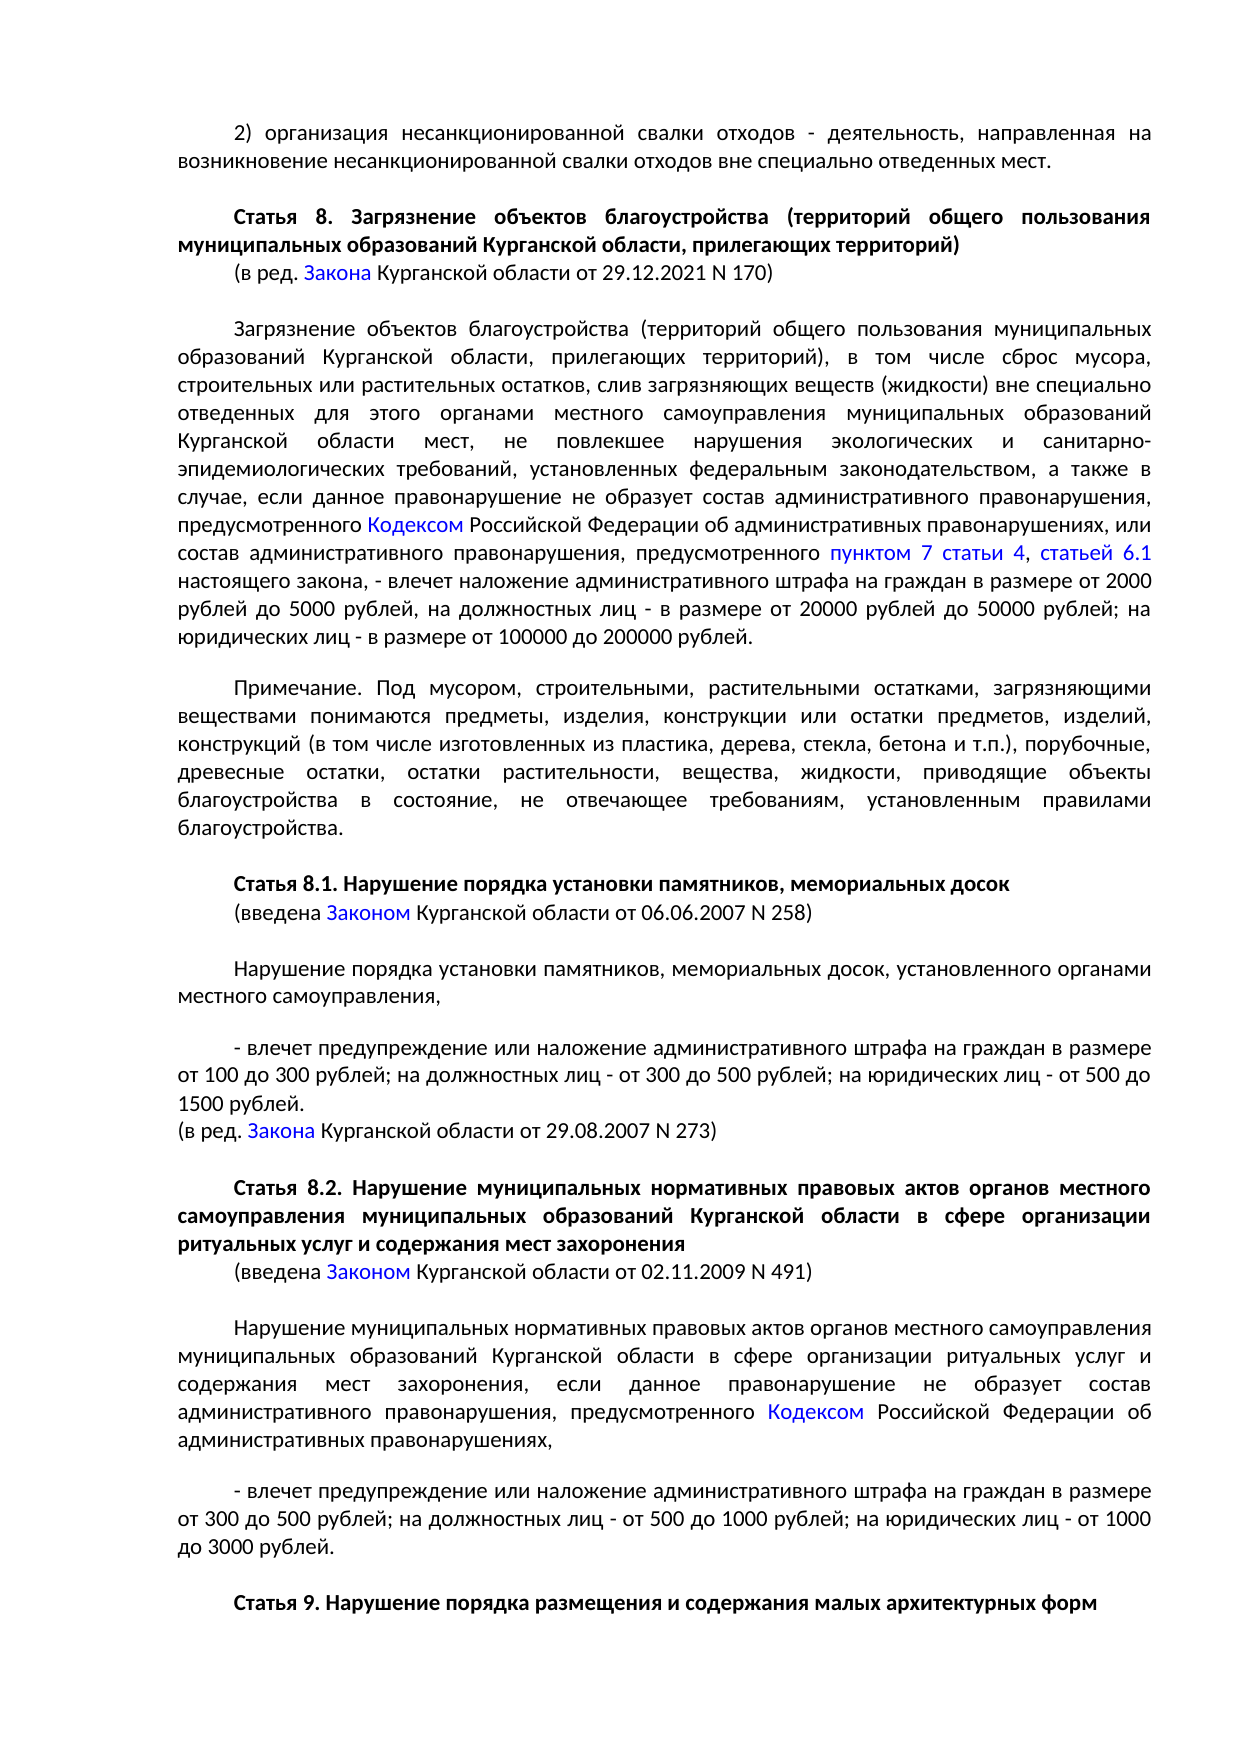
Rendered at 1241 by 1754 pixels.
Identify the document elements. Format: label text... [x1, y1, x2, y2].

text (в ред. Закона Курганской области от 29.08.2007 N 273) [177, 1117, 1152, 1145]
text Нарушение муниципальных нормативных правовых актов органов местного самоуправления муниципальных образований Курганской области в сфере организации ритуальных услуг и содержания мест захоронения, если данное правонарушение не образует состав административного правонарушения, предусмотренного Кодексом Российской Федерации об административных правонарушениях, [177, 1313, 1152, 1453]
text - влечет предупреждение или наложение административного штрафа на граждан в размере от 300 до 500 рублей; на должностных лиц - от 500 до 1000 рублей; на юридических лиц - от 1000 до 3000 рублей. [177, 1476, 1152, 1560]
text (введена Законом Курганской области от 06.06.2007 N 258) [177, 898, 1152, 926]
text Нарушение порядка установки памятников, мемориальных досок, установленного органами местного самоуправления, [177, 954, 1152, 1010]
title Статья 8.2. Нарушение муниципальных нормативных правовых актов органов местного самоуправления муниципальных образований Курганской области в сфере организации ритуальных услуг и содержания мест захоронения [177, 1173, 1152, 1257]
text (введена Законом Курганской области от 02.11.2009 N 491) [177, 1257, 1152, 1285]
title Статья 9. Нарушение порядка размещения и содержания малых архитектурных форм [177, 1588, 1152, 1616]
text 2) организация несанкционированной свалки отходов - деятельность, направленная на возникновение несанкционированной свалки отходов вне специально отведенных мест. [177, 118, 1152, 174]
title Статья 8. Загрязнение объектов благоустройства (территорий общего пользования муниципальных образований Курганской области, прилегающих территорий) [177, 202, 1152, 258]
text - влечет предупреждение или наложение административного штрафа на граждан в размере от 100 до 300 рублей; на должностных лиц - от 300 до 500 рублей; на юридических лиц - от 500 до 1500 рублей. [177, 1033, 1152, 1117]
text Примечание. Под мусором, строительными, растительными остатками, загрязняющими веществами понимаются предметы, изделия, конструкции или остатки предметов, изделий, конструкций (в том числе изготовленных из пластика, дерева, стекла, бетона и т.п.), порубочные, древесные остатки, остатки растительности, вещества, жидкости, приводящие объекты благоустройства в состояние, не отвечающее требованиям, установленным правилами благоустройства. [177, 673, 1152, 842]
title Статья 8.1. Нарушение порядка установки памятников, мемориальных досок [177, 869, 1152, 898]
text (в ред. Закона Курганской области от 29.12.2021 N 170) [177, 258, 1152, 286]
text Загрязнение объектов благоустройства (территорий общего пользования муниципальных образований Курганской области, прилегающих территорий), в том числе сброс мусора, строительных или растительных остатков, слив загрязняющих веществ (жидкости) вне специально отведенных для этого органами местного самоуправления муниципальных образований Курганской области мест, не повлекшее нарушения экологических и санитарно-эпидемиологических требований, установленных федеральным законодательством, а также в случае, если данное правонарушение не образует состав административного правонарушения, предусмотренного Кодексом Российской Федерации об административных правонарушениях, или состав административного правонарушения, предусмотренного пунктом 7 статьи 4, статьей 6.1 настоящего закона, - влечет наложение административного штрафа на граждан в размере от 2000 рублей до 5000 рублей, на должностных лиц - в размере от 20000 рублей до 50000 рублей; на юридических лиц - в размере от 100000 до 200000 рублей. [177, 314, 1152, 651]
